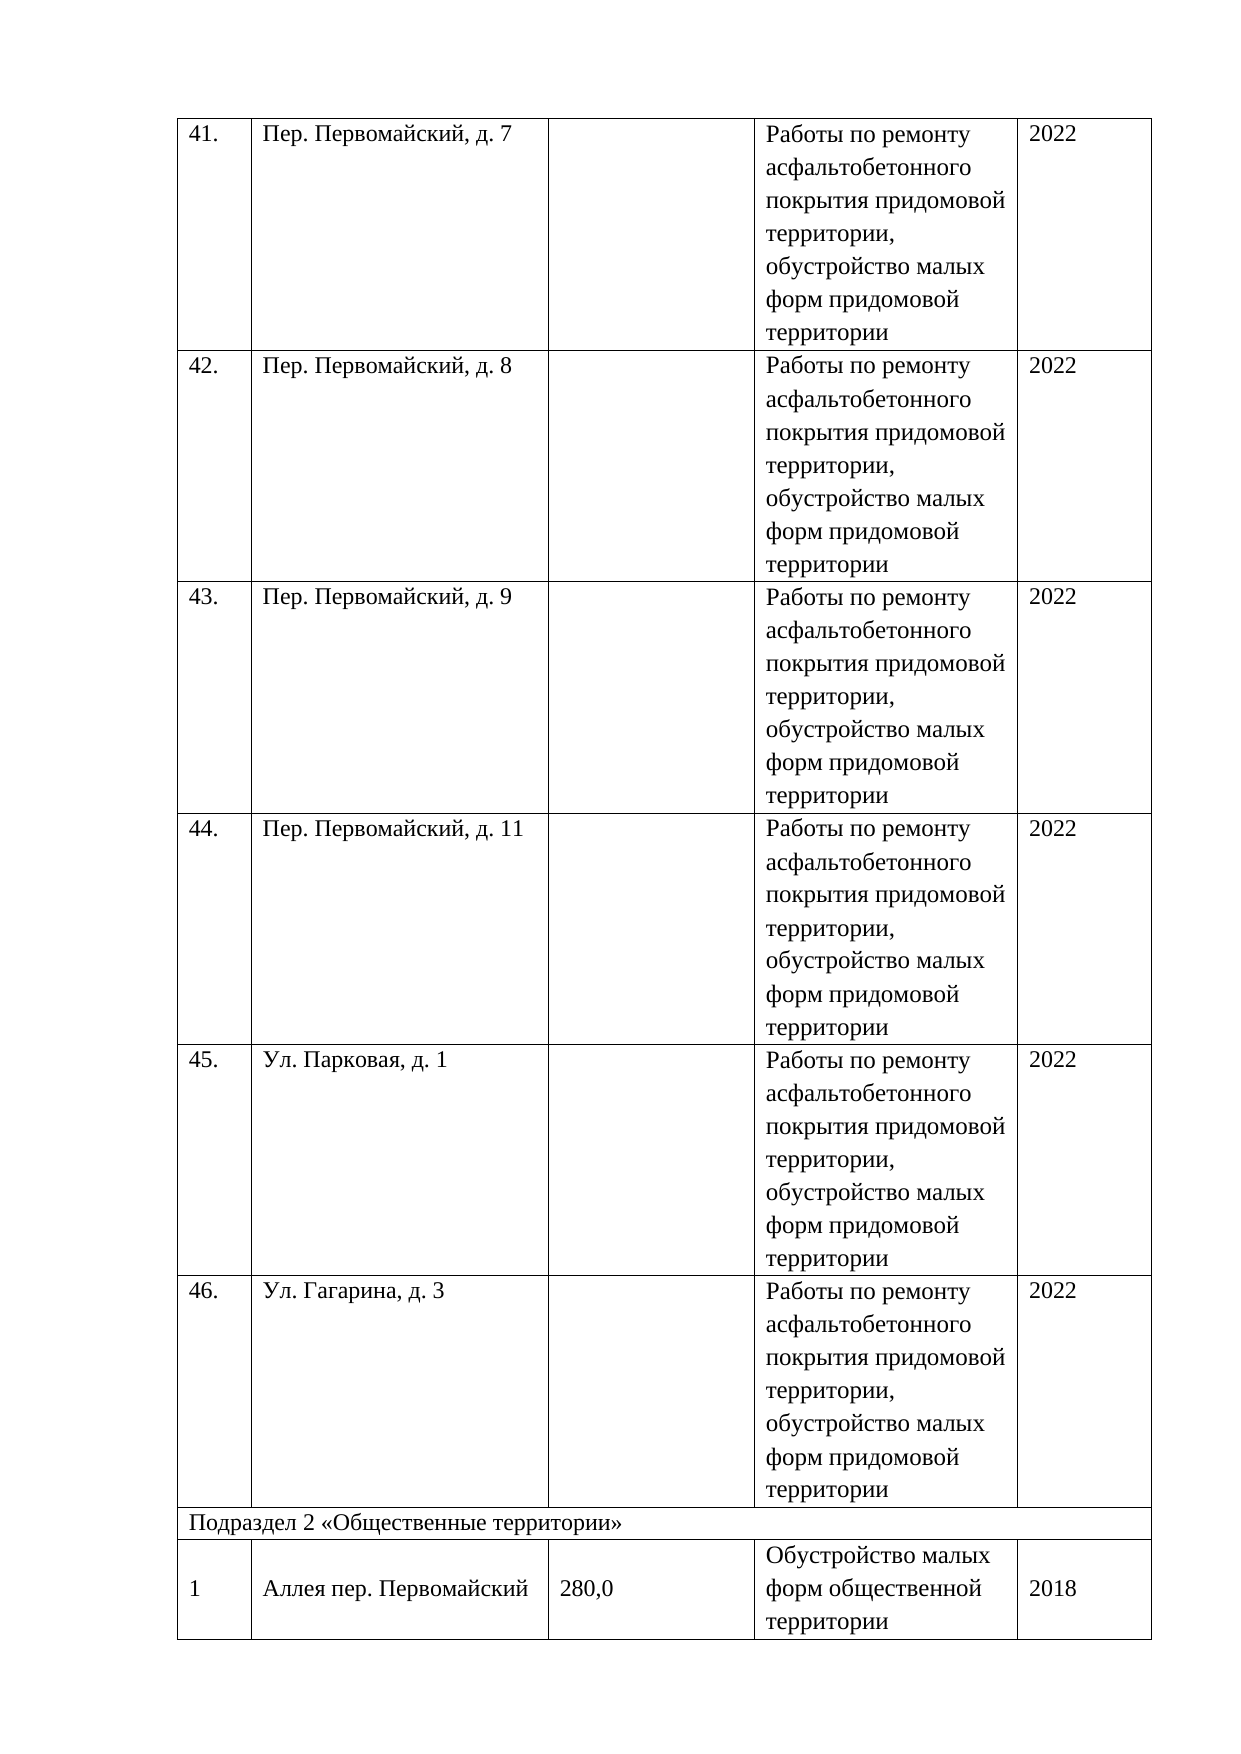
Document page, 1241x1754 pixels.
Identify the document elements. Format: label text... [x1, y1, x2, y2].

table_cell 2022 [1018, 119, 1151, 349]
table_cell Работы по ремонту асфальтобетонного покрытия придомовой территории, обустройство малых форм придомовой территории [755, 814, 1017, 1044]
table_cell [178, 582, 251, 812]
table_cell [549, 119, 754, 349]
table_cell 2022 [1018, 1045, 1151, 1275]
table_cell [549, 351, 754, 581]
table_cell 2022 [1018, 351, 1151, 581]
table_cell 2022 [1018, 1276, 1151, 1507]
table_cell Пер. Первомайский, д. 11 [252, 814, 548, 1044]
table_cell [178, 814, 251, 1044]
table_cell Работы по ремонту асфальтобетонного покрытия придомовой территории, обустройство малых форм придомовой территории [755, 582, 1017, 812]
table_cell [178, 351, 251, 581]
table_cell Работы по ремонту асфальтобетонного покрытия придомовой территории, обустройство малых форм придомовой территории [755, 1045, 1017, 1275]
table_cell Пер. Первомайский, д. 9 [252, 582, 548, 812]
table_cell [549, 814, 754, 1044]
table_cell [178, 1276, 251, 1507]
table_cell [178, 119, 251, 349]
table_cell Подраздел 2 «Общественные территории» [178, 1508, 1151, 1539]
table_cell Пер. Первомайский, д. 8 [252, 351, 548, 581]
table_cell Пер. Первомайский, д. 7 [252, 119, 548, 349]
table_cell [178, 1045, 251, 1275]
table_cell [755, 351, 1017, 581]
table_cell 2022 [1018, 582, 1151, 812]
table_cell 1 [178, 1540, 251, 1638]
table_cell Работы по ремонту асфальтобетонного покрытия придомовой территории, обустройство малых форм придомовой территории [755, 1276, 1017, 1507]
table_cell 280,0 [549, 1540, 754, 1638]
table_cell Аллея пер. Первомайский [252, 1540, 548, 1638]
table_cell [755, 119, 1017, 349]
table_cell Ул. Парковая, д. 1 [252, 1045, 548, 1275]
table_cell 2022 [1018, 814, 1151, 1044]
table_cell [549, 1276, 754, 1507]
table_cell 2018 [1018, 1540, 1151, 1638]
table_cell [549, 582, 754, 812]
table_cell Обустройство малых форм общественной территории [755, 1540, 1017, 1638]
table_cell [549, 1045, 754, 1275]
table_cell Ул. Гагарина, д. 3 [252, 1276, 548, 1507]
